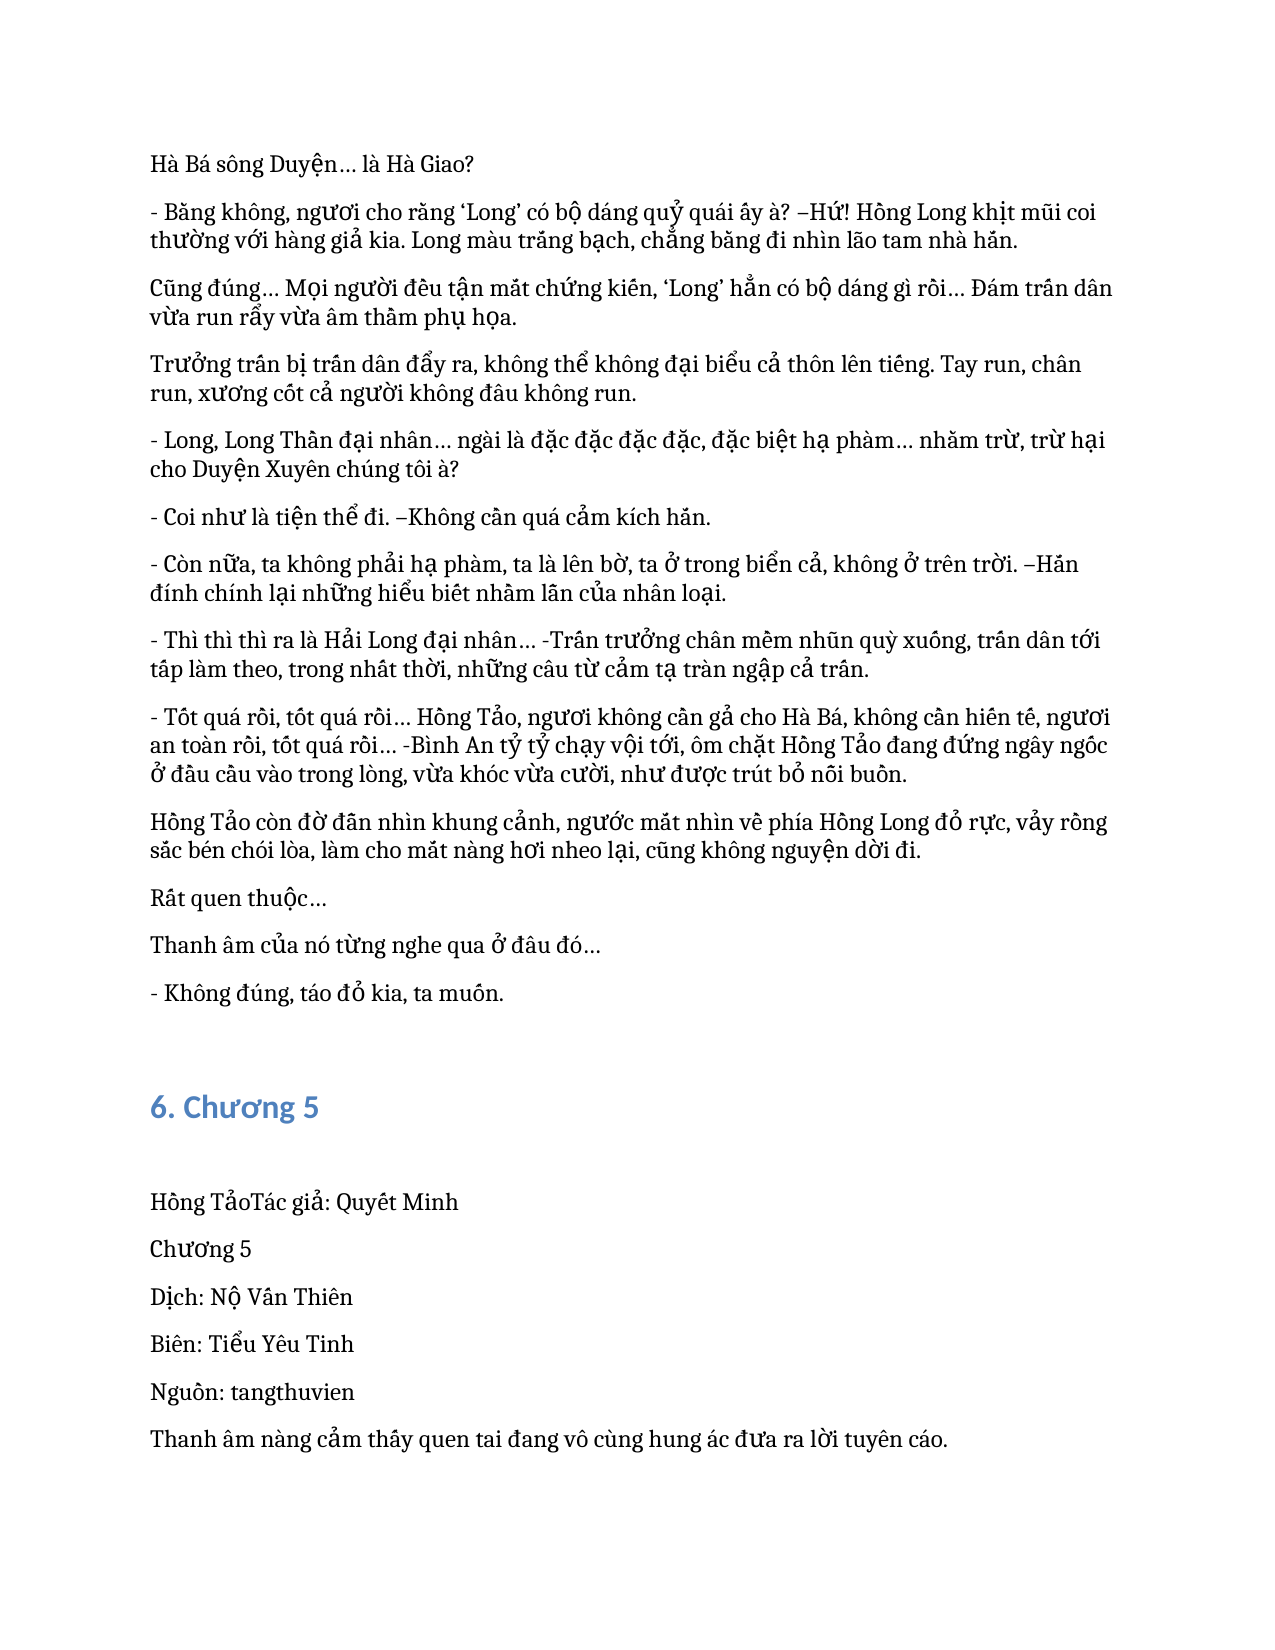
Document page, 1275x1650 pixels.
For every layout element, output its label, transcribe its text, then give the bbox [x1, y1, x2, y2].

text Rất quen thuộc… [150, 884, 1125, 912]
text Dịch: Nộ Vấn Thiên [150, 1283, 1125, 1312]
text - Còn nữa, ta không phải hạ phàm, ta là lên bờ, ta ở trong biển cả, không ở trên trời. –Hắn đính chính lại những hiểu biết nhầm lẫn của nhân loại. [150, 550, 1125, 607]
text Hồng TảoTác giả: Quyết Minh [150, 1130, 1125, 1217]
text - Bằng không, ngươi cho rằng ‘Long’ có bộ dáng quỷ quái ấy à? –Hứ! Hồng Long khịt mũi coi thường với hàng giả kia. Long màu trắng bạch, chẳng bằng đi nhìn lão tam nhà hắn. [150, 197, 1125, 255]
text Nguồn: tangthuvien [150, 1378, 1125, 1407]
text Thanh âm nàng cảm thấy quen tai đang vô cùng hung ác đưa ra lời tuyên cáo. [150, 1425, 1125, 1454]
subtitle 6. Chương 5 [150, 1086, 1125, 1127]
text Biên: Tiểu Yêu Tinh [150, 1330, 1125, 1359]
text Hà Bá sông Duyện… là Hà Giao? [150, 150, 1125, 179]
text Thanh âm của nó từng nghe qua ở đâu đó… [150, 931, 1125, 960]
text - Không đúng, táo đỏ kia, ta muốn. [150, 979, 1125, 1065]
text Cũng đúng… Mọi người đều tận mắt chứng kiến, ‘Long’ hẳn có bộ dáng gì rồi… Đám trấn dân vừa run rẩy vừa âm thầm phụ họa. [150, 274, 1125, 331]
text - Coi như là tiện thể đi. –Không cần quá cảm kích hắn. [150, 502, 1125, 531]
text - Thì thì thì ra là Hải Long đại nhân… -Trấn trưởng chân mềm nhũn quỳ xuống, trấn dân tới tấp làm theo, trong nhất thời, những câu từ cảm tạ tràn ngập cả trấn. [150, 626, 1125, 684]
text - Long, Long Thần đại nhân… ngài là đặc đặc đặc đặc, đặc biệt hạ phàm… nhằm trừ, trừ hại cho Duyện Xuyên chúng tôi à? [150, 426, 1125, 484]
text - Tốt quá rồi, tốt quá rồi… Hồng Tảo, ngươi không cần gả cho Hà Bá, không cần hiến tế, ngươi an toàn rồi, tốt quá rồi… -Bình An tỷ tỷ chạy vội tới, ôm chặt Hồng Tảo đang đứng ngây ngốc ở đầu cầu vào trong lòng, vừa khóc vừa cười, như được trút bỏ nỗi buồn. [150, 702, 1125, 789]
text Trưởng trấn bị trấn dân đẩy ra, không thể không đại biểu cả thôn lên tiếng. Tay run, chân run, xương cốt cả người không đâu không run. [150, 350, 1125, 407]
text Hồng Tảo còn đờ đẫn nhìn khung cảnh, ngước mắt nhìn về phía Hồng Long đỏ rực, vảy rồng sắc bén chói lòa, làm cho mắt nàng hơi nheo lại, cũng không nguyện dời đi. [150, 807, 1125, 865]
text Chương 5 [150, 1235, 1125, 1264]
